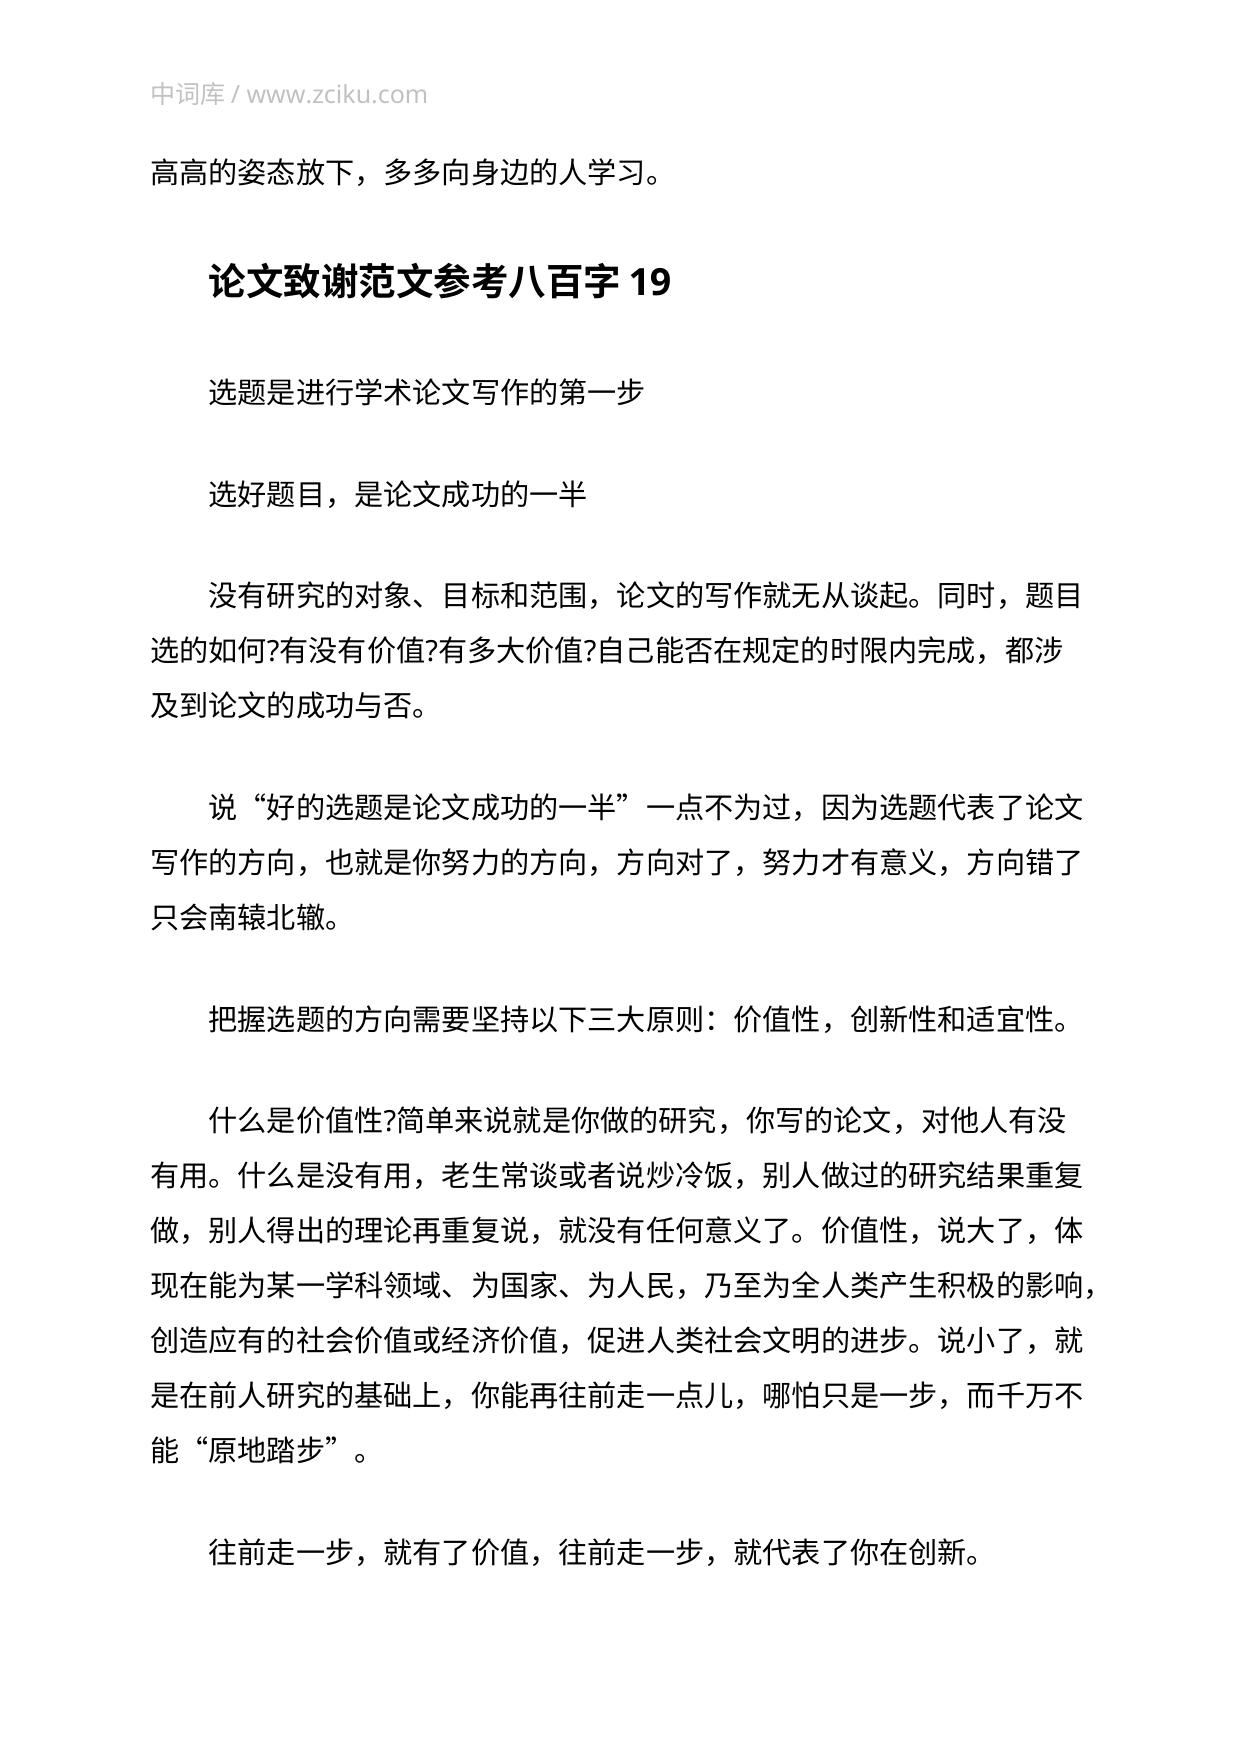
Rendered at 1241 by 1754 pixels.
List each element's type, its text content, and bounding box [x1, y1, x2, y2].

text 选题是进行学术论文写作的第一步 [150, 369, 1090, 412]
text 没有研究的对象、目标和范围，论文的写作就无从谈起。同时，题目选的如何?有没有价值?有多大价值?自己能否在规定的时限内完成，都涉及到论文的成功与否。 [150, 573, 1090, 725]
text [150, 150, 1090, 192]
text 论文致谢范文参考八百字19 [150, 252, 1090, 306]
text 什么是价值性?简单来说就是你做的研究，你写的论文，对他人有没有用。什么是没有用，老生常谈或者说炒冷饭，别人做过的研究结果重复做，别人得出的理论再重复说，就没有任何意义了。价值性，说大了，体现在能为某一学科领域、为国家、为人民，乃至为全人类产生积极的影响，创造应有的社会价值或经济价值，促进人类社会文明的进步。说小了，就是在前人研究的基础上，你能再往前走一点儿，哪怕只是一步，而千万不能“原地踏步”。 [150, 1098, 1090, 1470]
text 往前走一步，就有了价值，往前走一步，就代表了你在创新。 [150, 1529, 1090, 1571]
text 选好题目，是论文成功的一半 [150, 471, 1090, 513]
text 说“好的选题是论文成功的一半”一点不为过，因为选题代表了论文写作的方向，也就是你努力的方向，方向对了，努力才有意义，方向错了只会南辕北辙。 [150, 784, 1090, 937]
text 把握选题的方向需要坚持以下三大原则：价值性，创新性和适宜性。 [150, 996, 1090, 1038]
